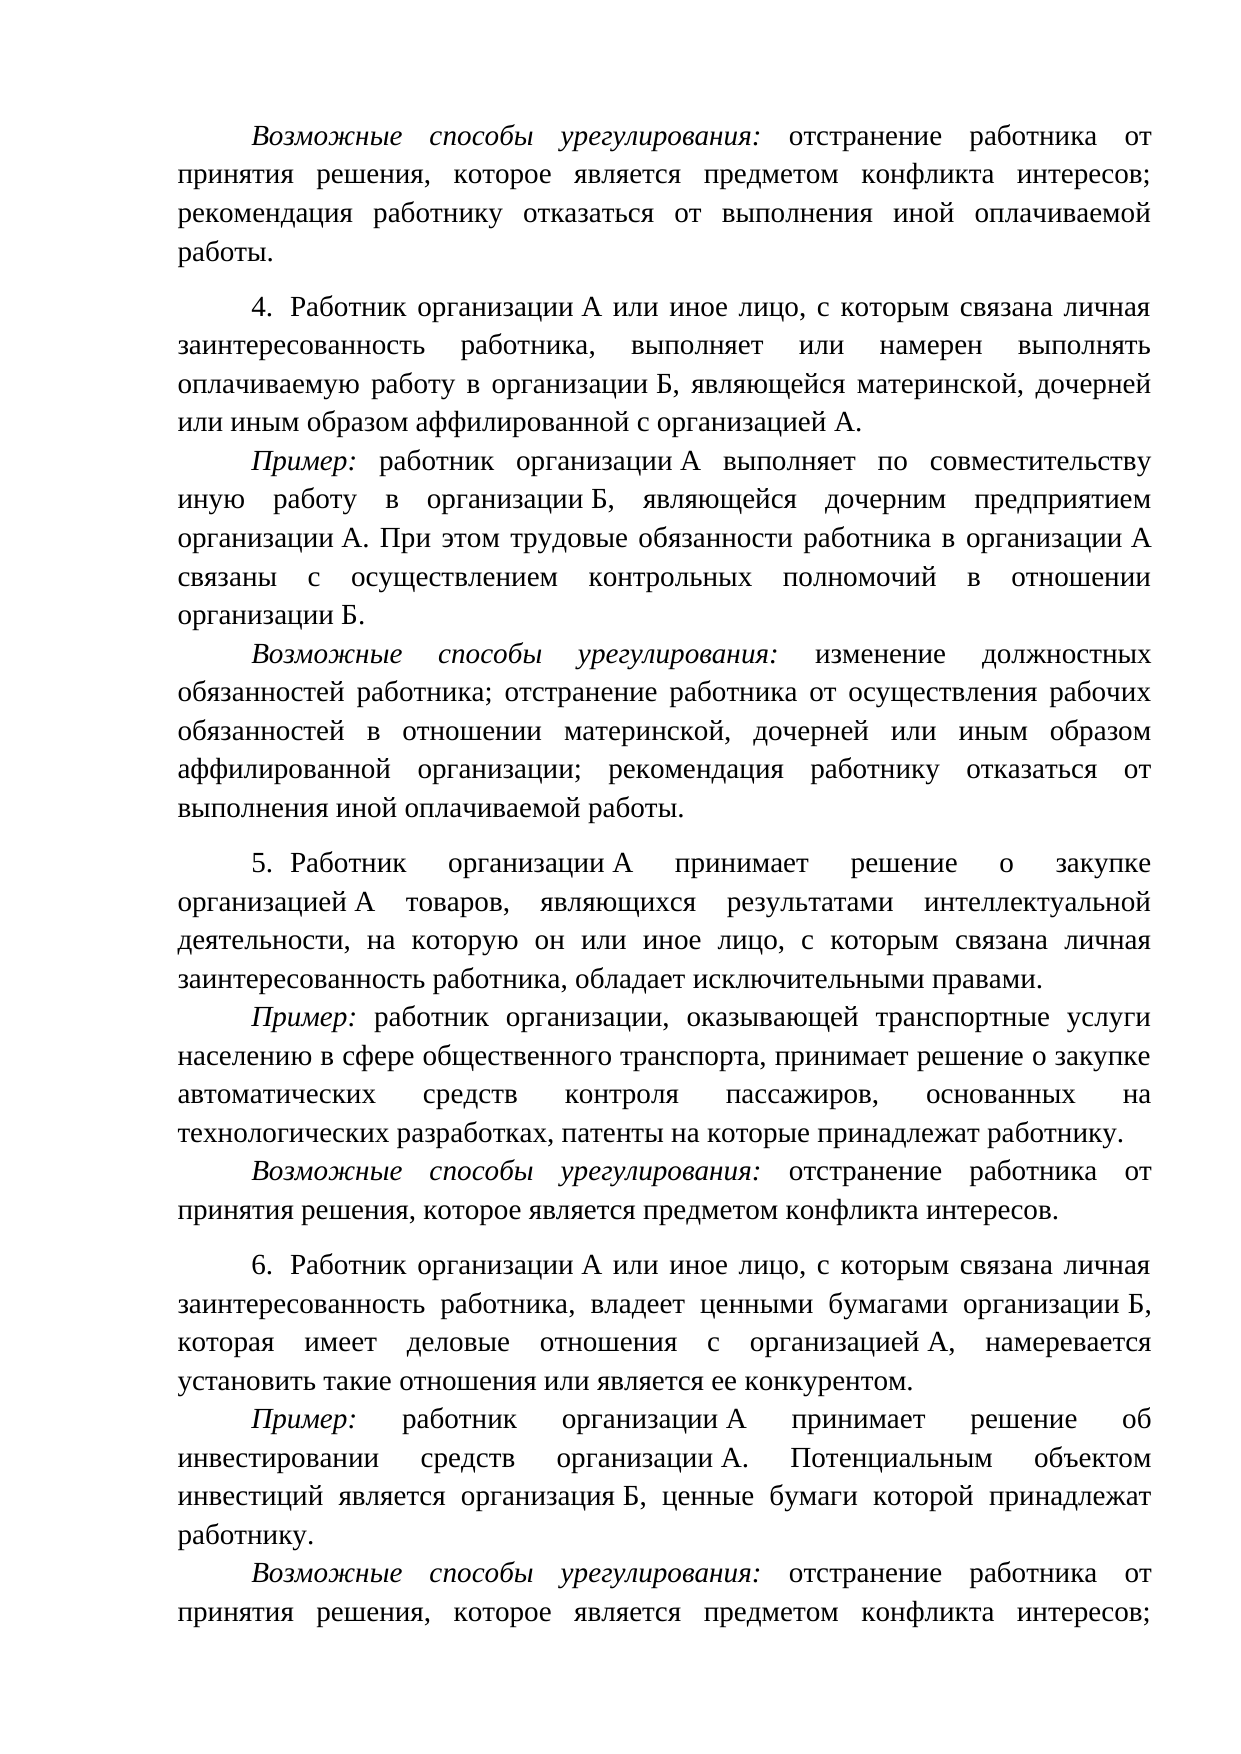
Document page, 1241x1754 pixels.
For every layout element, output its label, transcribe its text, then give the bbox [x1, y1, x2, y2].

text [177, 1556, 1152, 1628]
text Возможные способы урегулирования: изменение должностных обязанностей работника; отстранение работника от осуществления рабочих обязанностей в отношении материнской, дочерней или иным образом аффилированной организации; рекомендация работнику отказаться от выполнения иной оплачиваемой работы. [177, 636, 1152, 823]
text Пример: работник организации А принимает решение об инвестировании средств организации А. Потенциальным объектом инвестиций является организация Б, ценные бумаги которой принадлежат работнику. [177, 1401, 1152, 1551]
text Возможные способы урегулирования: отстранение работника от принятия решения, которое является предметом конфликта интересов. [177, 1153, 1152, 1226]
list Работник организации А принимает решение о закупке организацией А товаров, являющихся результатами интеллектуальной деятельности, на которую он или иное лицо, с которым связана личная заинтересованность работника, обладает исключительными правами. [177, 845, 1152, 994]
text Пример: работник организации, оказывающей транспортные услуги населению в сфере общественного транспорта, принимает решение о закупке автоматических средств контроля пассажиров, основанных на технологических разработках, патенты на которые принадлежат работнику. [177, 999, 1152, 1148]
list Работник организации А или иное лицо, с которым связана личная заинтересованность работника, владеет ценными бумагами организации Б, которая имеет деловые отношения с организацией А, намеревается установить такие отношения или является ее конкурентом. [177, 1247, 1152, 1396]
text Возможные способы урегулирования: отстранение работника от принятия решения, которое является предметом конфликта интересов; рекомендация работнику отказаться от выполнения иной оплачиваемой работы. [177, 118, 1152, 267]
text Пример: работник организации А выполняет по совместительству иную работу в организации Б, являющейся дочерним предприятием организации А. При этом трудовые обязанности работника в организации А связаны с осуществлением контрольных полномочий в отношении организации Б. [177, 443, 1152, 631]
list Работник организации А или иное лицо, с которым связана личная заинтересованность работника, выполняет или намерен выполнять оплачиваемую работу в организации Б, являющейся материнской, дочерней или иным образом аффилированной с организацией А. [177, 289, 1152, 438]
